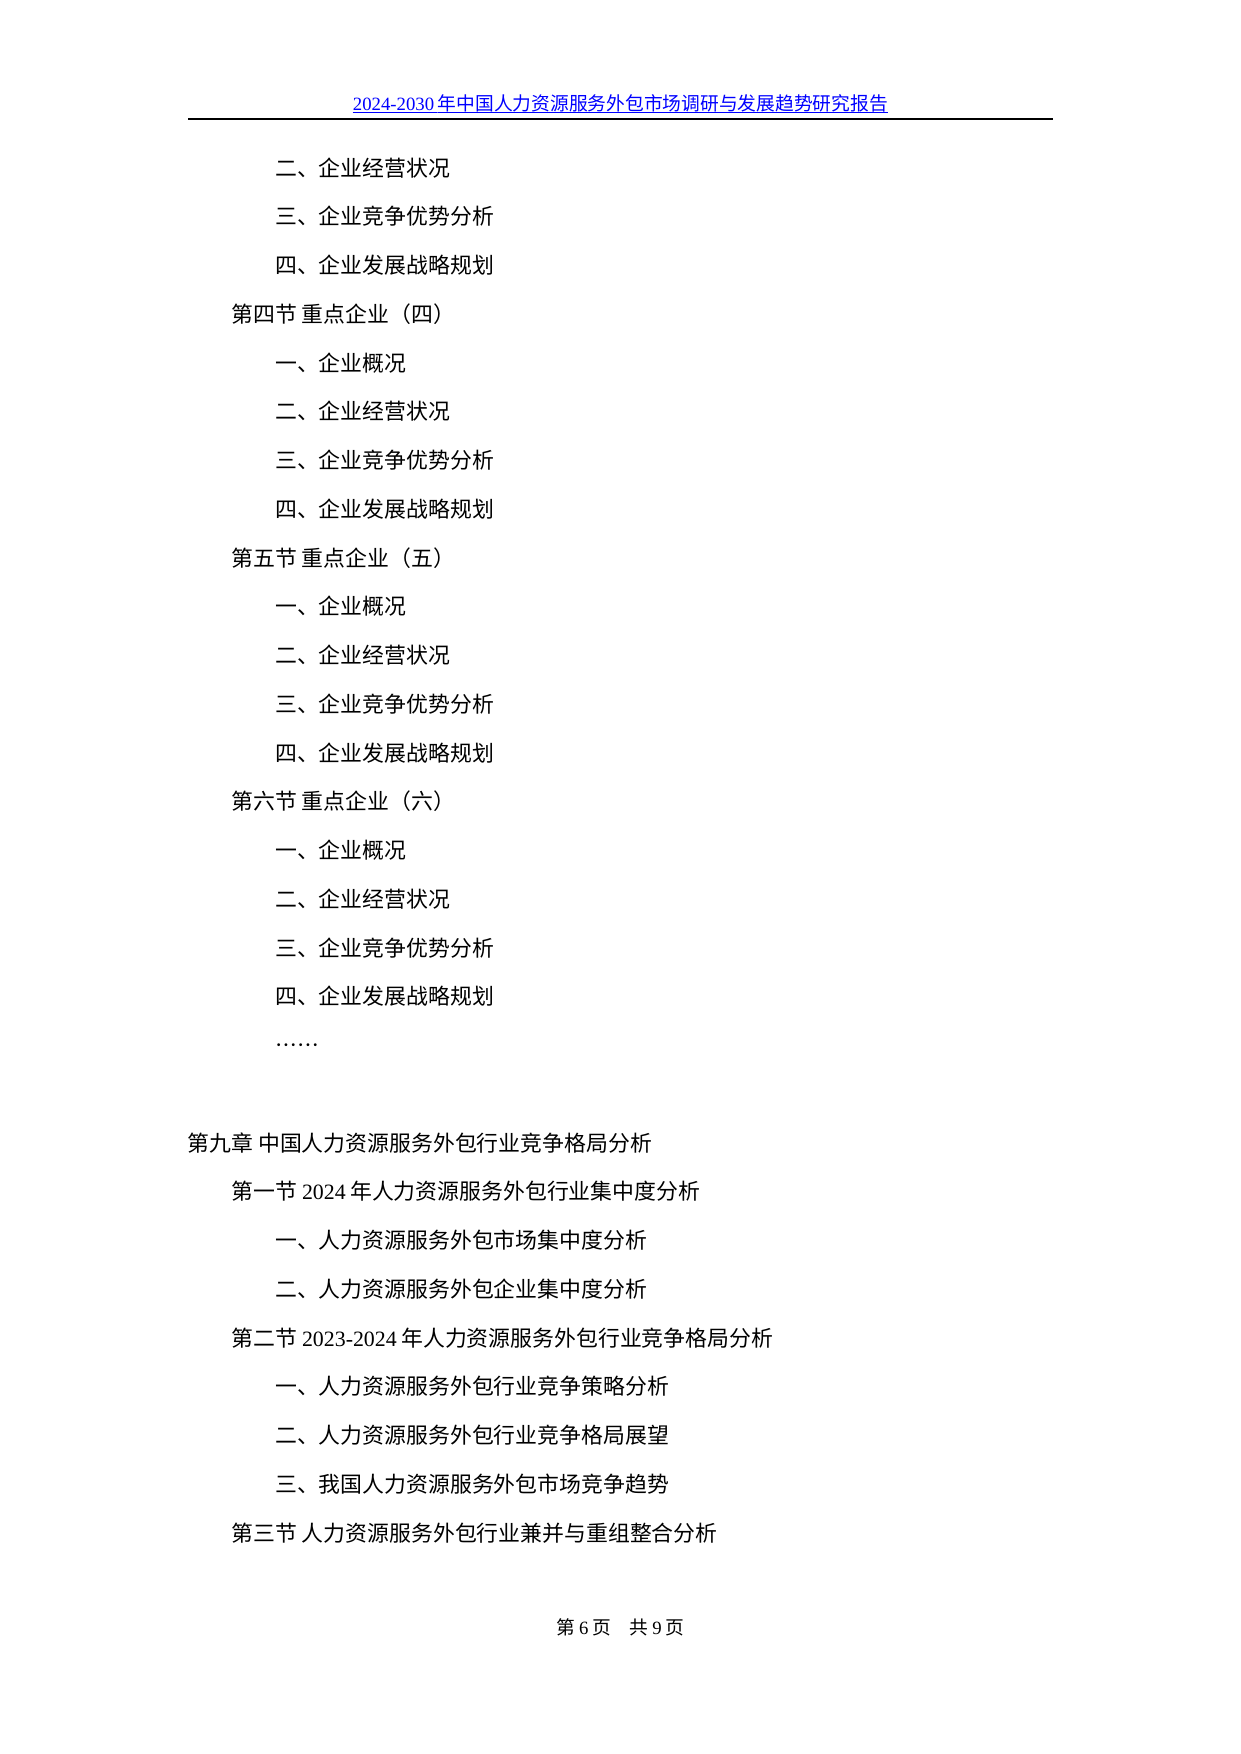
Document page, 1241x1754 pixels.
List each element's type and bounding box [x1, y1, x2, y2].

text [187, 150, 1053, 1548]
